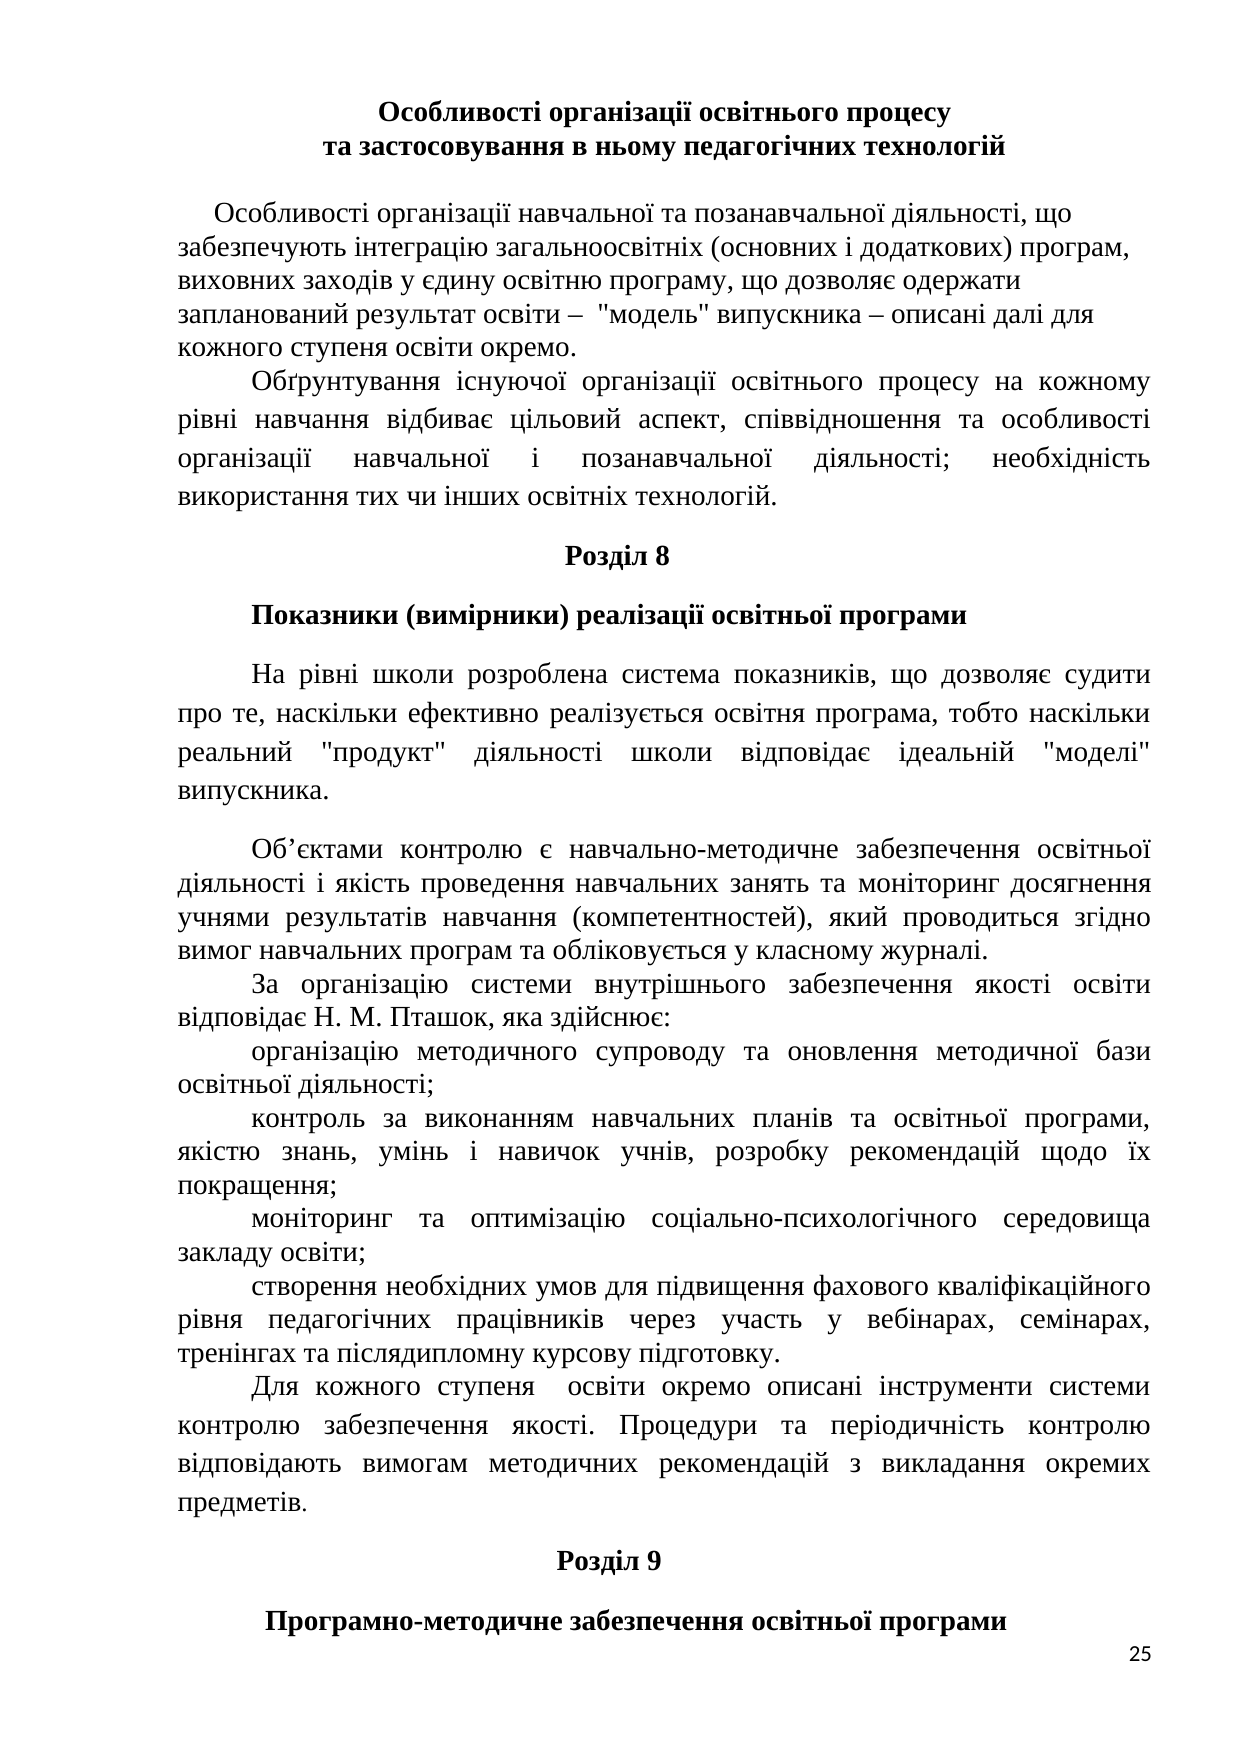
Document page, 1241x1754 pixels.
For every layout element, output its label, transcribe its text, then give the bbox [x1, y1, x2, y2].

text Для кожного ступеня освіти окремо описані інструменти системи контролю забезпечення якості. Процедури та періодичність контролю відповідають вимогам методичних рекомендацій з викладання окремих предметів. [177, 1368, 1152, 1517]
text Обґрунтування існуючої організації освітнього процесу на кожному рівні навчання відбиває цільовий аспект, співвідношення та особливості організації навчальної і позанавчальної діяльності; необхідність використання тих чи інших освітніх технологій. [177, 363, 1152, 512]
text створення необхідних умов для підвищення фахового кваліфікаційного рівня педагогічних працівників через участь у вебінарах, семінарах, тренінгах та післядипломну курсову підготовку. [177, 1268, 1152, 1368]
text організацію методичного супроводу та оновлення методичної бази освітньої діяльності; [177, 1033, 1152, 1100]
text Особливості організації навчальної та позанавчальної діяльності, що забезпечують інтеграцію загальноосвітніх (основних і додаткових) програм, виховних заходів у єдину освітню програму, що дозволяє одержати запланований результат освіти – "модель" випускника – описані далі для [177, 195, 1152, 329]
text Об’єктами контролю є навчально-методичне забезпечення освітньої діяльності і якість проведення навчальних занять та моніторинг досягнення учнями результатів навчання (компетентностей), який проводиться згідно вимог навчальних програм та обліковується у класному журналі. [177, 832, 1152, 966]
text Розділ 9 [177, 1543, 1152, 1577]
text кожного ступеня освіти окремо. [177, 329, 1152, 363]
text Програмно-методичне забезпечення освітньої програми [177, 1603, 1152, 1636]
text Показники (вимірники) реалізації освітньої програми [177, 597, 1152, 631]
text контроль за виконанням навчальних планів та освітньої програми, якістю знань, умінь і навичок учнів, розробку рекомендацій щодо їх покращення; [177, 1100, 1152, 1201]
text Особливості організації освітнього процесу [177, 94, 1152, 128]
text За організацію системи внутрішнього забезпечення якості освіти відповідає Н. М. Пташок, яка здійснює: [177, 966, 1152, 1033]
text На рівні школи розроблена система показників, що дозволяє судити про те, наскільки ефективно реалізується освітня програма, тобто наскільки реальний "продукт" діяльності школи відповідає ідеальній "моделі" випускника. [177, 657, 1152, 806]
text та застосовування в ньому педагогічних технологій [177, 128, 1152, 162]
text моніторинг та оптимізацію соціально-психологічного середовища закладу освіти; [177, 1201, 1152, 1268]
text Розділ 8 [177, 538, 1152, 571]
